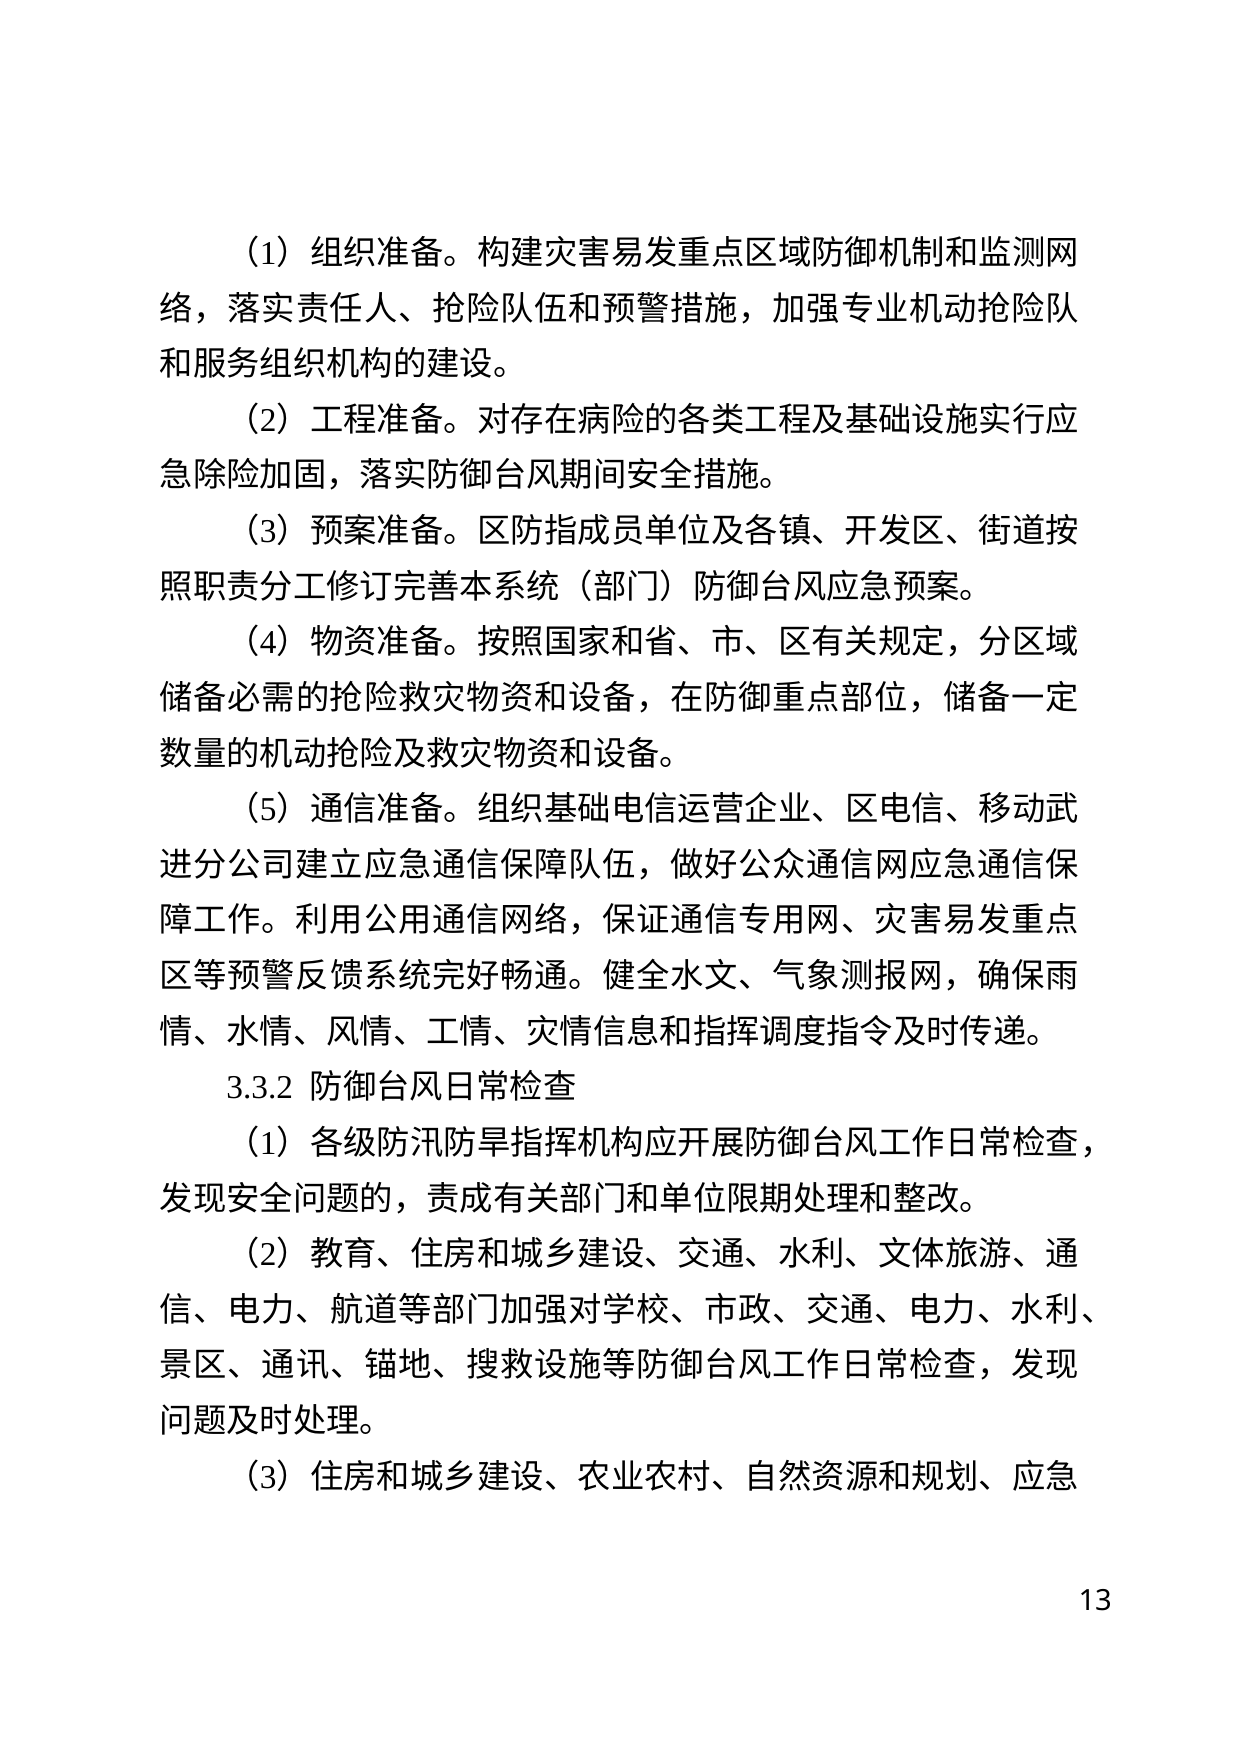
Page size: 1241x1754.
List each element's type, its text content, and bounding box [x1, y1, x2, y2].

text （4）物资准备。按照国家和省、市、区有关规定，分区域储备必需的抢险救灾物资和设备，在防御重点部位，储备一定数量的机动抢险及救灾物资和设备。 [159, 609, 1081, 776]
text 3.3.2 防御台风日常检查 [159, 1054, 1081, 1110]
text （2）工程准备。对存在病险的各类工程及基础设施实行应急除险加固，落实防御台风期间安全措施。 [159, 387, 1081, 498]
text （2）教育、住房和城乡建设、交通、水利、文体旅游、通信、电力、航道等部门加强对学校、市政、交通、电力、水利、景区、通讯、锚地、搜救设施等防御台风工作日常检查，发现问题及时处理。 [159, 1221, 1081, 1443]
text （1）组织准备。构建灾害易发重点区域防御机制和监测网络，落实责任人、抢险队伍和预警措施，加强专业机动抢险队和服务组织机构的建设。 [159, 220, 1081, 387]
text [159, 1443, 1081, 1499]
text （1）各级防汛防旱指挥机构应开展防御台风工作日常检查，发现安全问题的，责成有关部门和单位限期处理和整改。 [159, 1110, 1081, 1221]
text （3）预案准备。区防指成员单位及各镇、开发区、街道按照职责分工修订完善本系统（部门）防御台风应急预案。 [159, 498, 1081, 609]
text （5）通信准备。组织基础电信运营企业、区电信、移动武进分公司建立应急通信保障队伍，做好公众通信网应急通信保障工作。利用公用通信网络，保证通信专用网、灾害易发重点区等预警反馈系统完好畅通。健全水文、气象测报网，确保雨情、水情、风情、工情、灾情信息和指挥调度指令及时传递。 [159, 776, 1081, 1054]
